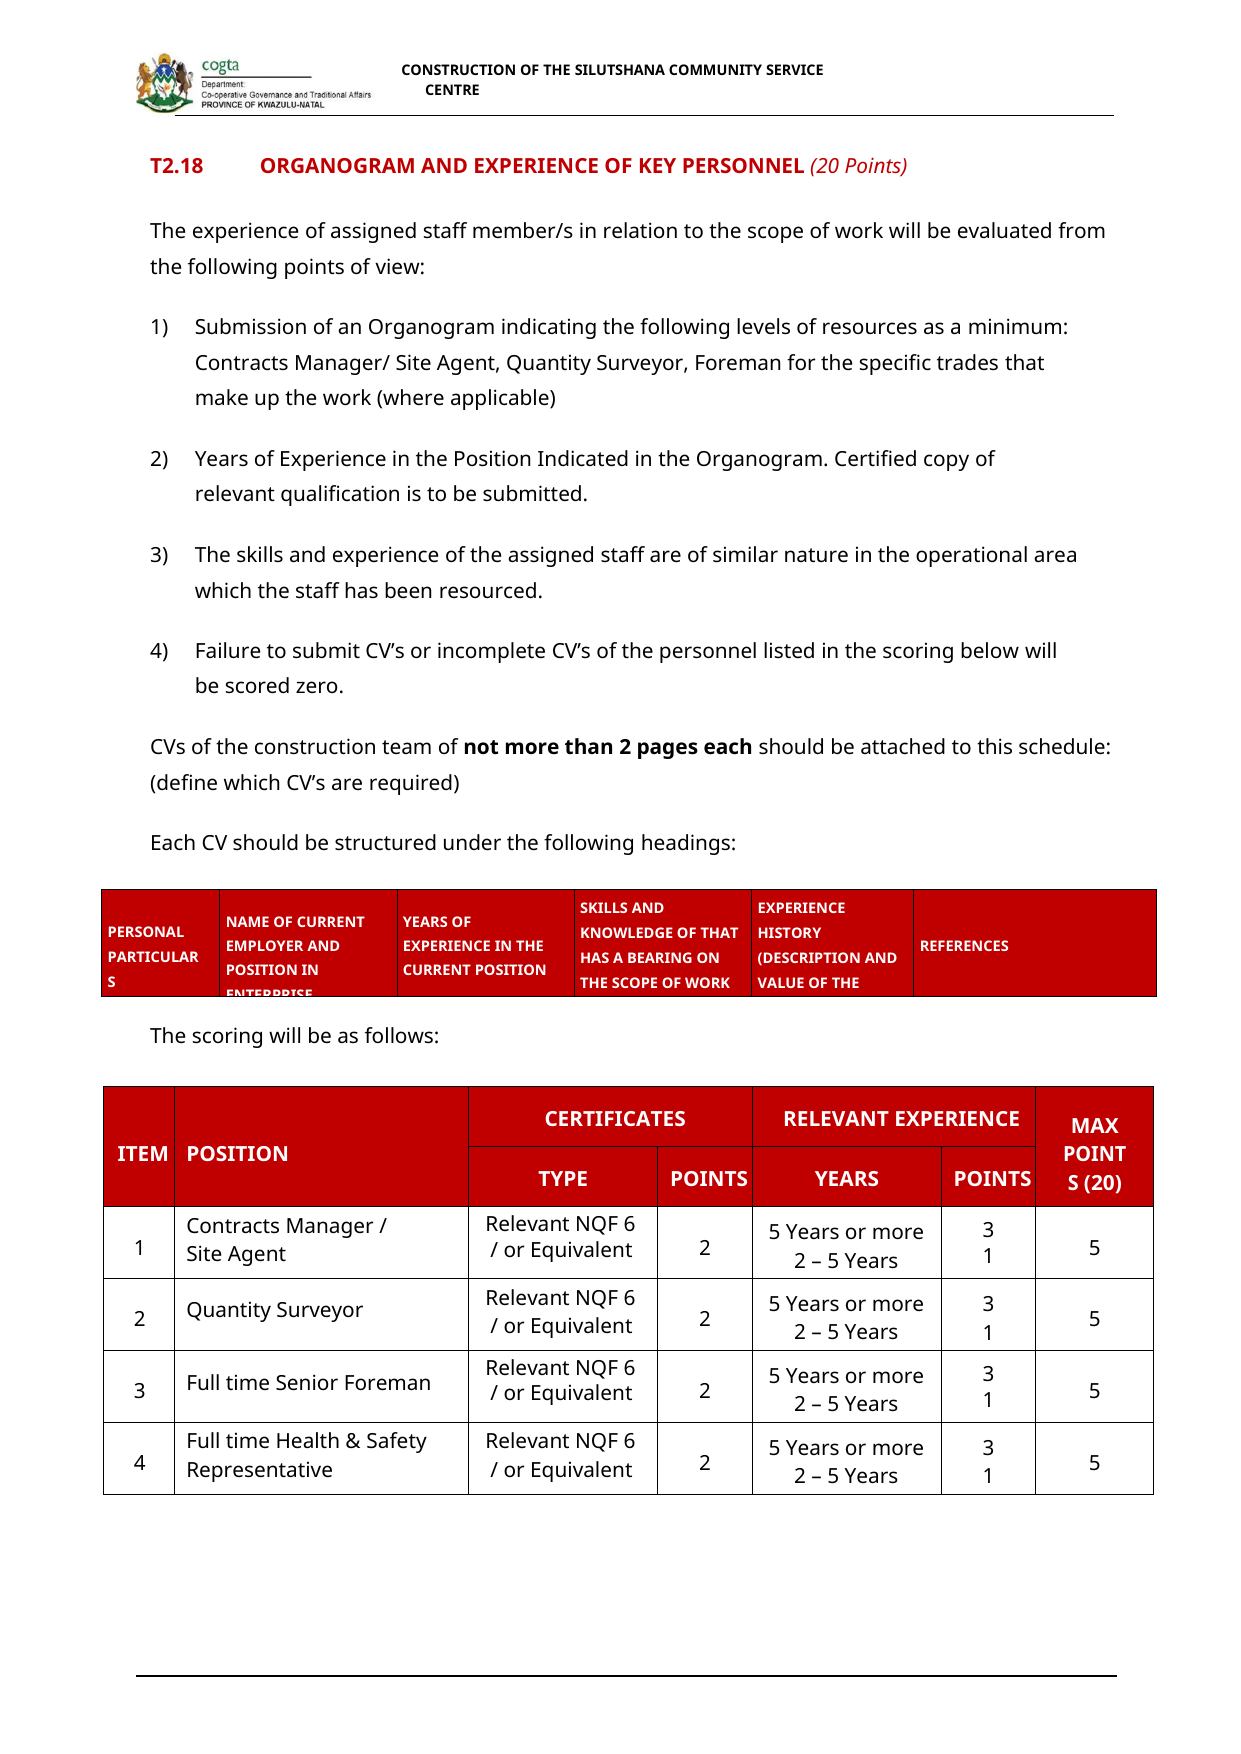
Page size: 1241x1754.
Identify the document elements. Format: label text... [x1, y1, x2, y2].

table_cell 2 [658, 1207, 752, 1278]
table_cell 5 Years or more 2 – 5 Years [753, 1207, 941, 1278]
table_cell POINTS [942, 1147, 1035, 1206]
table_cell Relevant NQF 6 / or Equivalent [469, 1423, 657, 1493]
text The experience of assigned staff member/s in relation to the scope of work will be evaluated from the following points of view: [150, 216, 1121, 280]
table_cell 3 1 [942, 1423, 1035, 1493]
table_header CERTIFICATES [469, 1087, 752, 1146]
table_cell Full time Health & Safety Representative [175, 1423, 468, 1493]
table_cell YEARS [753, 1147, 941, 1206]
table_cell Relevant NQF 6 / or Equivalent [469, 1279, 657, 1350]
text Each CV should be structured under the following headings: [150, 828, 1121, 857]
list Years of Experience in the Position Indicated in the Organogram. Certified copy of relevant qualification is to be submitted. [150, 444, 1024, 508]
list Failure to submit CV’s or incomplete CV’s of the personnel listed in the scoring below will be scored zero. [150, 636, 1081, 700]
table_cell 3 1 [942, 1279, 1035, 1350]
list Submission of an Organogram indicating the following levels of resources as a minimum: Contracts Manager/ Site Agent, Quantity Surveyor, Foreman for the specific trades that make up the work (where applicable) [150, 312, 1081, 412]
table_cell 3 [104, 1351, 174, 1422]
table_cell Relevant NQF 6 / or Equivalent [469, 1351, 657, 1422]
table_cell 3 1 [942, 1351, 1035, 1422]
table_cell 5 Years or more 2 – 5 Years [753, 1351, 941, 1422]
table_cell 4 [104, 1423, 174, 1493]
table_cell 2 [658, 1279, 752, 1350]
table_cell 2 [658, 1423, 752, 1493]
table_cell 5 Years or more 2 – 5 Years [753, 1279, 941, 1350]
table_header EXPERIENCE HISTORY (DESCRIPTION AND VALUE OF THE PROJECTS) [752, 890, 913, 996]
table_header YEARS OF EXPERIENCE IN THE CURRENT POSITION [398, 890, 574, 996]
table_cell 5 [1036, 1279, 1153, 1350]
table_cell 1 [104, 1207, 174, 1278]
text CVs of the construction team of not more than 2 pages each should be attached to this schedule: (define which CV’s are required) [150, 732, 1121, 796]
table_cell 2 [104, 1279, 174, 1350]
table_header NAME OF CURRENT EMPLOYER AND POSITION IN ENTERPRISE [220, 890, 397, 996]
table_header SKILLS AND KNOWLEDGE OF THAT HAS A BEARING ON THE SCOPE OF WORK [575, 890, 751, 996]
table_cell Full time Senior Foreman [175, 1351, 468, 1422]
text The scoring will be as follows: [150, 1021, 1121, 1049]
table_cell 5 [1036, 1351, 1153, 1422]
table_cell 2 [658, 1351, 752, 1422]
table_cell Relevant NQF 6 / or Equivalent [469, 1207, 657, 1278]
table_cell TYPE [469, 1147, 657, 1206]
subtitle T2.18 ORGANOGRAM AND EXPERIENCE OF KEY PERSONNEL (20 Points) [150, 151, 1121, 180]
table_cell Contracts Manager / Site Agent [175, 1207, 468, 1278]
table_header RELEVANT EXPERIENCE [753, 1087, 1035, 1146]
table_header PERSONAL PARTICULARS [102, 890, 219, 996]
table_cell Quantity Surveyor [175, 1279, 468, 1350]
table_cell 5 [1036, 1207, 1153, 1278]
table_header MAX POINTS (20) [1036, 1087, 1153, 1206]
table_header ITEM [104, 1087, 174, 1206]
table_cell POINTS [658, 1147, 752, 1206]
table_cell 3 1 [942, 1207, 1035, 1278]
table_header POSITION [175, 1087, 468, 1206]
list The skills and experience of the assigned staff are of similar nature in the operational area which the staff has been resourced. [150, 540, 1094, 604]
table_cell 5 Years or more 2 – 5 Years [753, 1423, 941, 1493]
picture [136, 52, 379, 118]
table_header REFERENCES [914, 890, 1156, 996]
table_cell 5 [1036, 1423, 1153, 1493]
